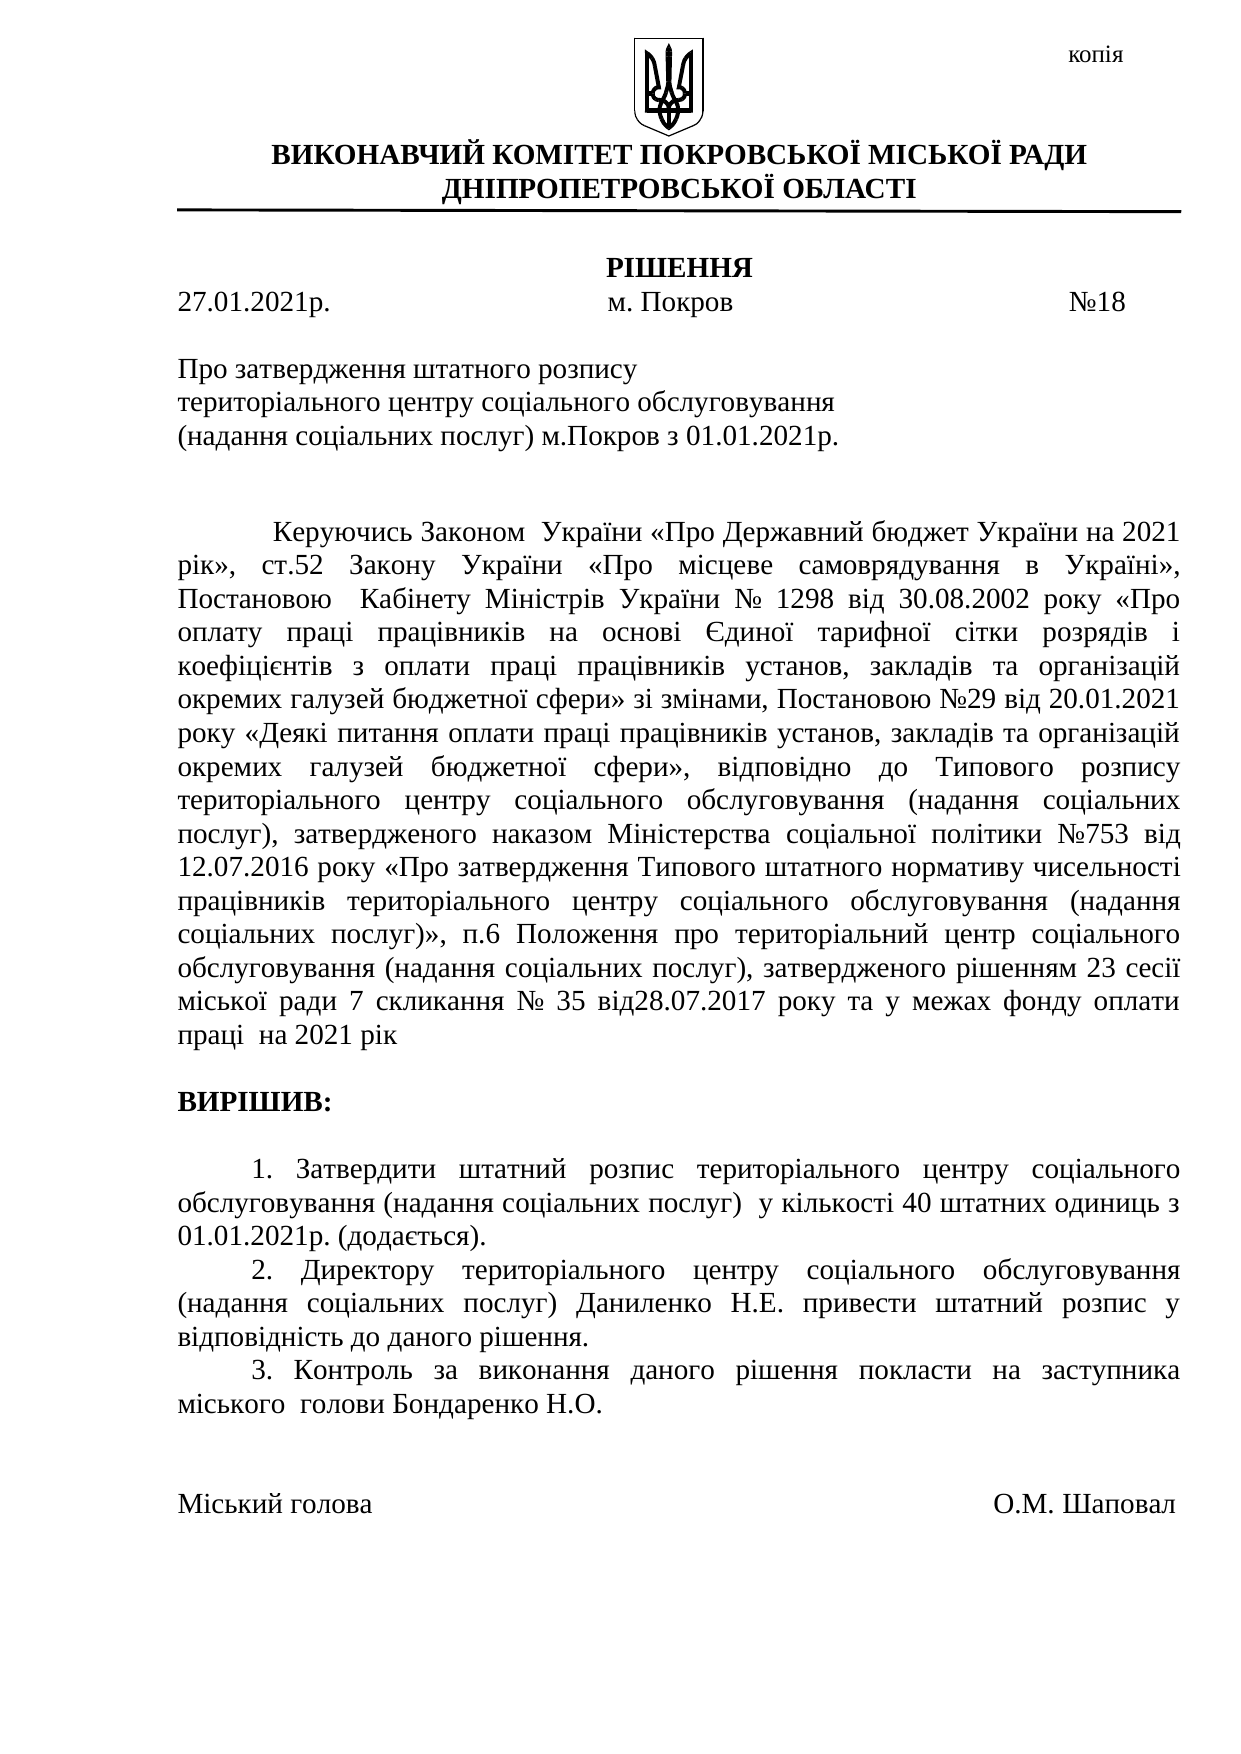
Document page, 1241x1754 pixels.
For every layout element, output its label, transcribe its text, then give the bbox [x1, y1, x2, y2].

text Міський голова О.М. Шаповал [177, 1487, 1181, 1520]
text територіального центру соціального обслуговування [177, 384, 1181, 418]
text 2. Директору територіального центру соціального обслуговування (надання соціальних послуг) Даниленко Н.Е. привести штатний розпис у відповідність до даного рішення. [177, 1252, 1181, 1352]
text 1. Затвердити штатний розпис територіального центру соціального обслуговування (надання соціальних послуг) у кількості 40 штатних одиниць з 01.01.2021р. (додається). [177, 1151, 1181, 1252]
text Керуючись Законом України «Про Державний бюджет України на 2021 рік», ст.52 Закону України «Про місцеве самоврядування в Україні», Постановою Кабінету Міністрів України № 1298 від 30.08.2002 року «Про оплату праці працівників на основі Єдиної тарифної сітки розрядів і коефіцієнтів з оплати праці працівників установ, закладів та організацій окремих галузей бюджетної сфери» зі змінами, Постановою №29 від 20.01.2021 року «Деякі питання оплати праці працівників установ, закладів та організацій окремих галузей бюджетної сфери», відповідно до Типового розпису територіального центру соціального обслуговування (надання соціальних послуг), затвердженого наказом Міністерства соціальної політики №753 від 12.07.2016 року «Про затвердження Типового штатного нормативу чисельності працівників територіального центру соціального обслуговування (надання соціальних послуг)», п.6 Положення про територіальний центр соціального обслуговування (надання соціальних послуг), затвердженого рішенням 23 сесії міської ради 7 скликання № 35 від28.07.2017 року та у межах фонду оплати праці на 2021 рік [177, 514, 1181, 1051]
text РІШЕННЯ [177, 250, 1181, 284]
text ВИРІШИВ: [177, 1084, 1181, 1118]
text Про затвердження штатного розпису [177, 351, 1181, 384]
text ВИКОНАВЧИЙ КОМІТЕТ ПОКРОВСЬКОЇ МІСЬКОЇ РАДИ [177, 89, 1181, 171]
text 3. Контроль за виконання даного рішення покласти на заступника міського голови Бондаренко Н.О. [177, 1352, 1181, 1419]
text (надання соціальних послуг) м.Покров з 01.01.2021р. [177, 418, 1181, 452]
text ДНІПРОПЕТРОВСЬКОЇ ОБЛАСТІ [177, 171, 1181, 204]
text 27.01.2021р. м. Покров №18 [177, 284, 1181, 317]
